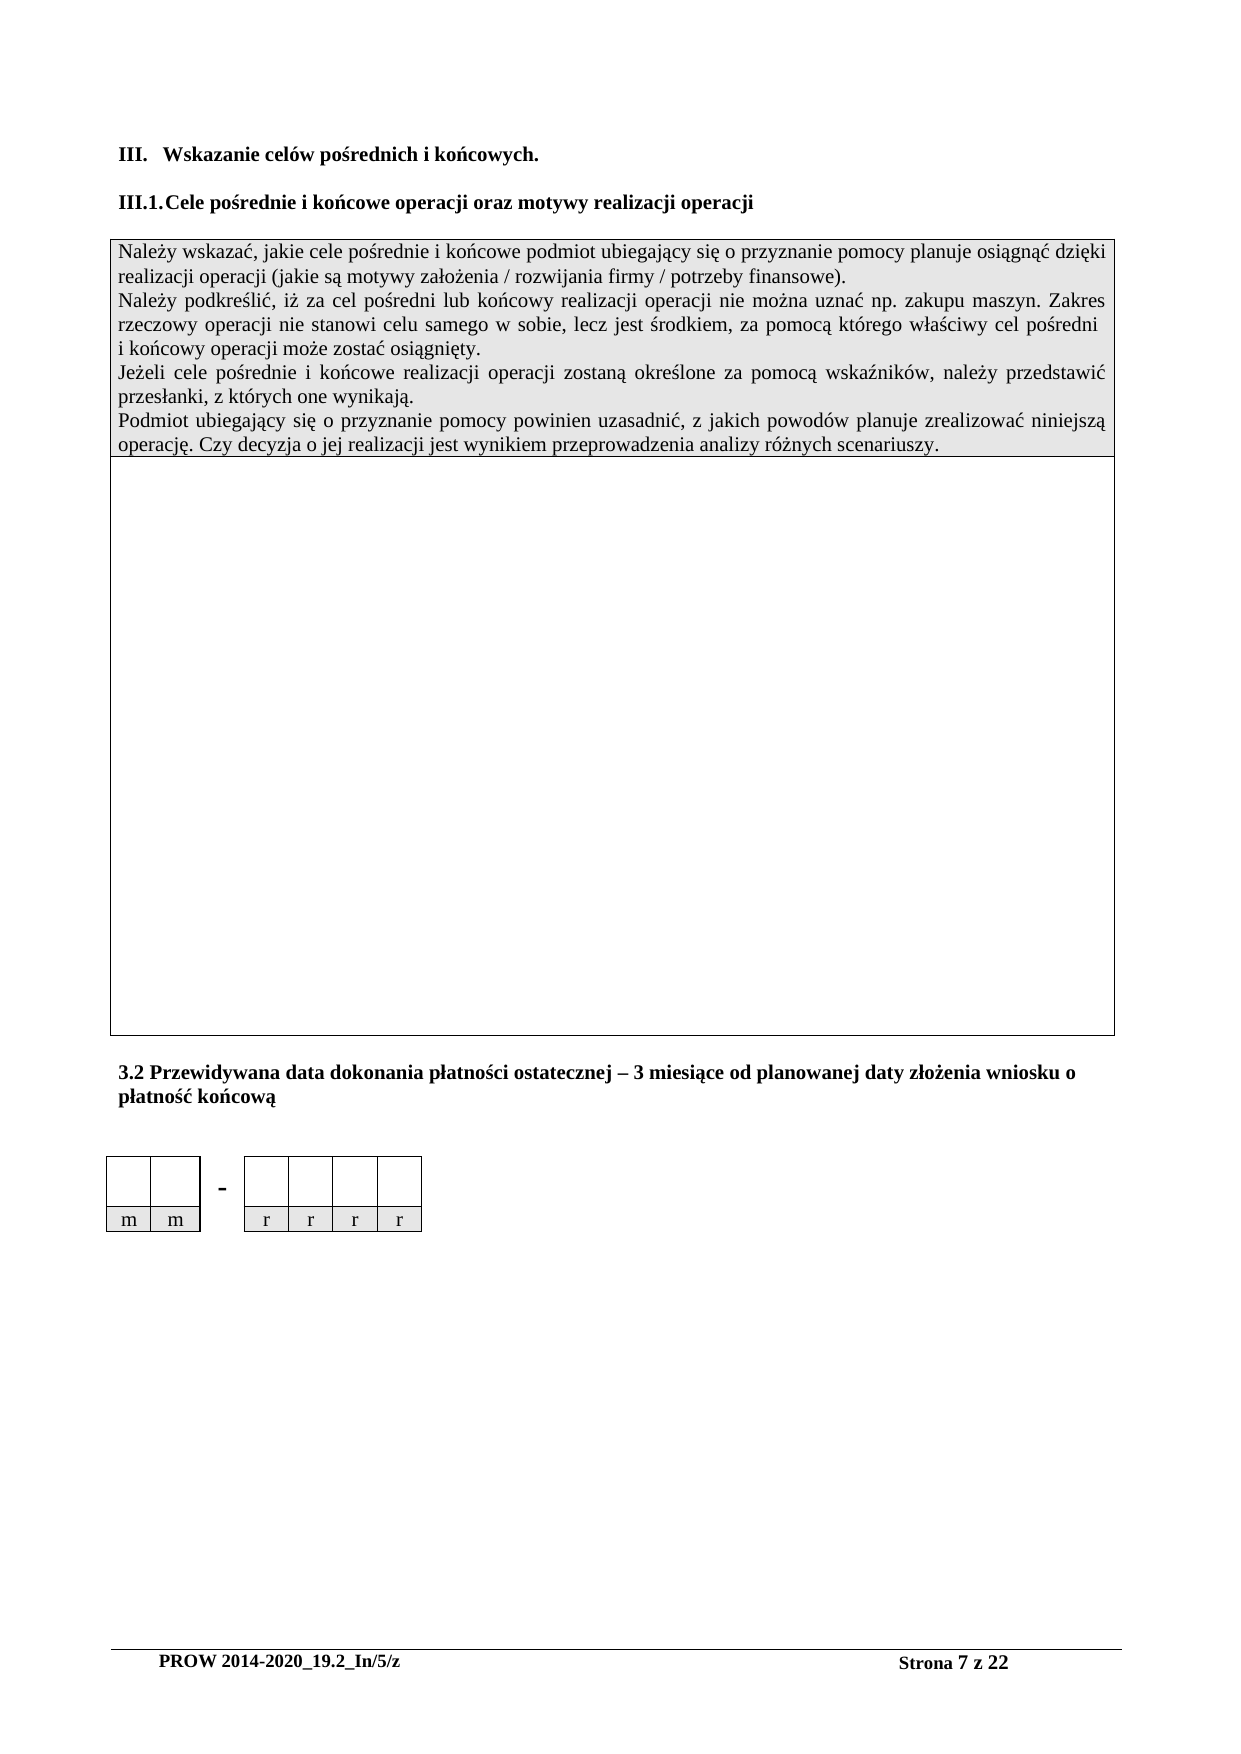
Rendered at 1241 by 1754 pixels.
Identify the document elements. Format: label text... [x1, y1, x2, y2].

table_cell r [245, 1207, 288, 1231]
subtitle Cele pośrednie i końcowe operacji oraz motywy realizacji operacji [118, 190, 1122, 214]
table_header - [201, 1156, 244, 1231]
table_cell r [378, 1207, 421, 1231]
subtitle Wskazanie celów pośrednich i końcowych. [118, 142, 1122, 166]
table_header [378, 1157, 421, 1206]
table_cell r [289, 1207, 332, 1231]
table_header [151, 1157, 199, 1206]
table_cell r [333, 1207, 377, 1231]
table_header Należy wskazać, jakie cele pośrednie i końcowe podmiot ubiegający się o przyznanie pomocy planuje osiągnąć dzięki realizacji operacji (jakie są motywy założenia / rozwijania firmy / potrzeby finansowe). Należy podkreślić, iż za cel pośredni lub końcowy realizacji operacji nie można uznać np. zakupu maszyn. Zakres rzeczowy operacji nie stanowi celu samego w sobie, lecz jest środkiem, za pomocą którego właściwy cel pośredni i końcowy operacji może zostać osiągnięty. Jeżeli cele pośrednie i końcowe realizacji operacji zostaną określone za pomocą wskaźników, należy przedstawić przesłanki, z których one wynikają. Podmiot ubiegający się o przyznanie pomocy powinien uzasadnić, z jakich powodów planuje zrealizować niniejszą operację. Czy decyzja o jej realizacji jest wynikiem przeprowadzenia analizy różnych scenariuszy. [111, 240, 1114, 456]
table_header [289, 1157, 332, 1206]
table_header [245, 1157, 288, 1206]
table_cell m [107, 1207, 150, 1231]
subtitle 3.2 Przewidywana data dokonania płatności ostatecznej – 3 miesiące od planowanej daty złożenia wniosku o płatność końcową [118, 1060, 1122, 1108]
table_cell m [151, 1207, 199, 1231]
table_header [333, 1157, 377, 1206]
table_header [107, 1157, 150, 1206]
table_cell [111, 457, 1114, 1034]
